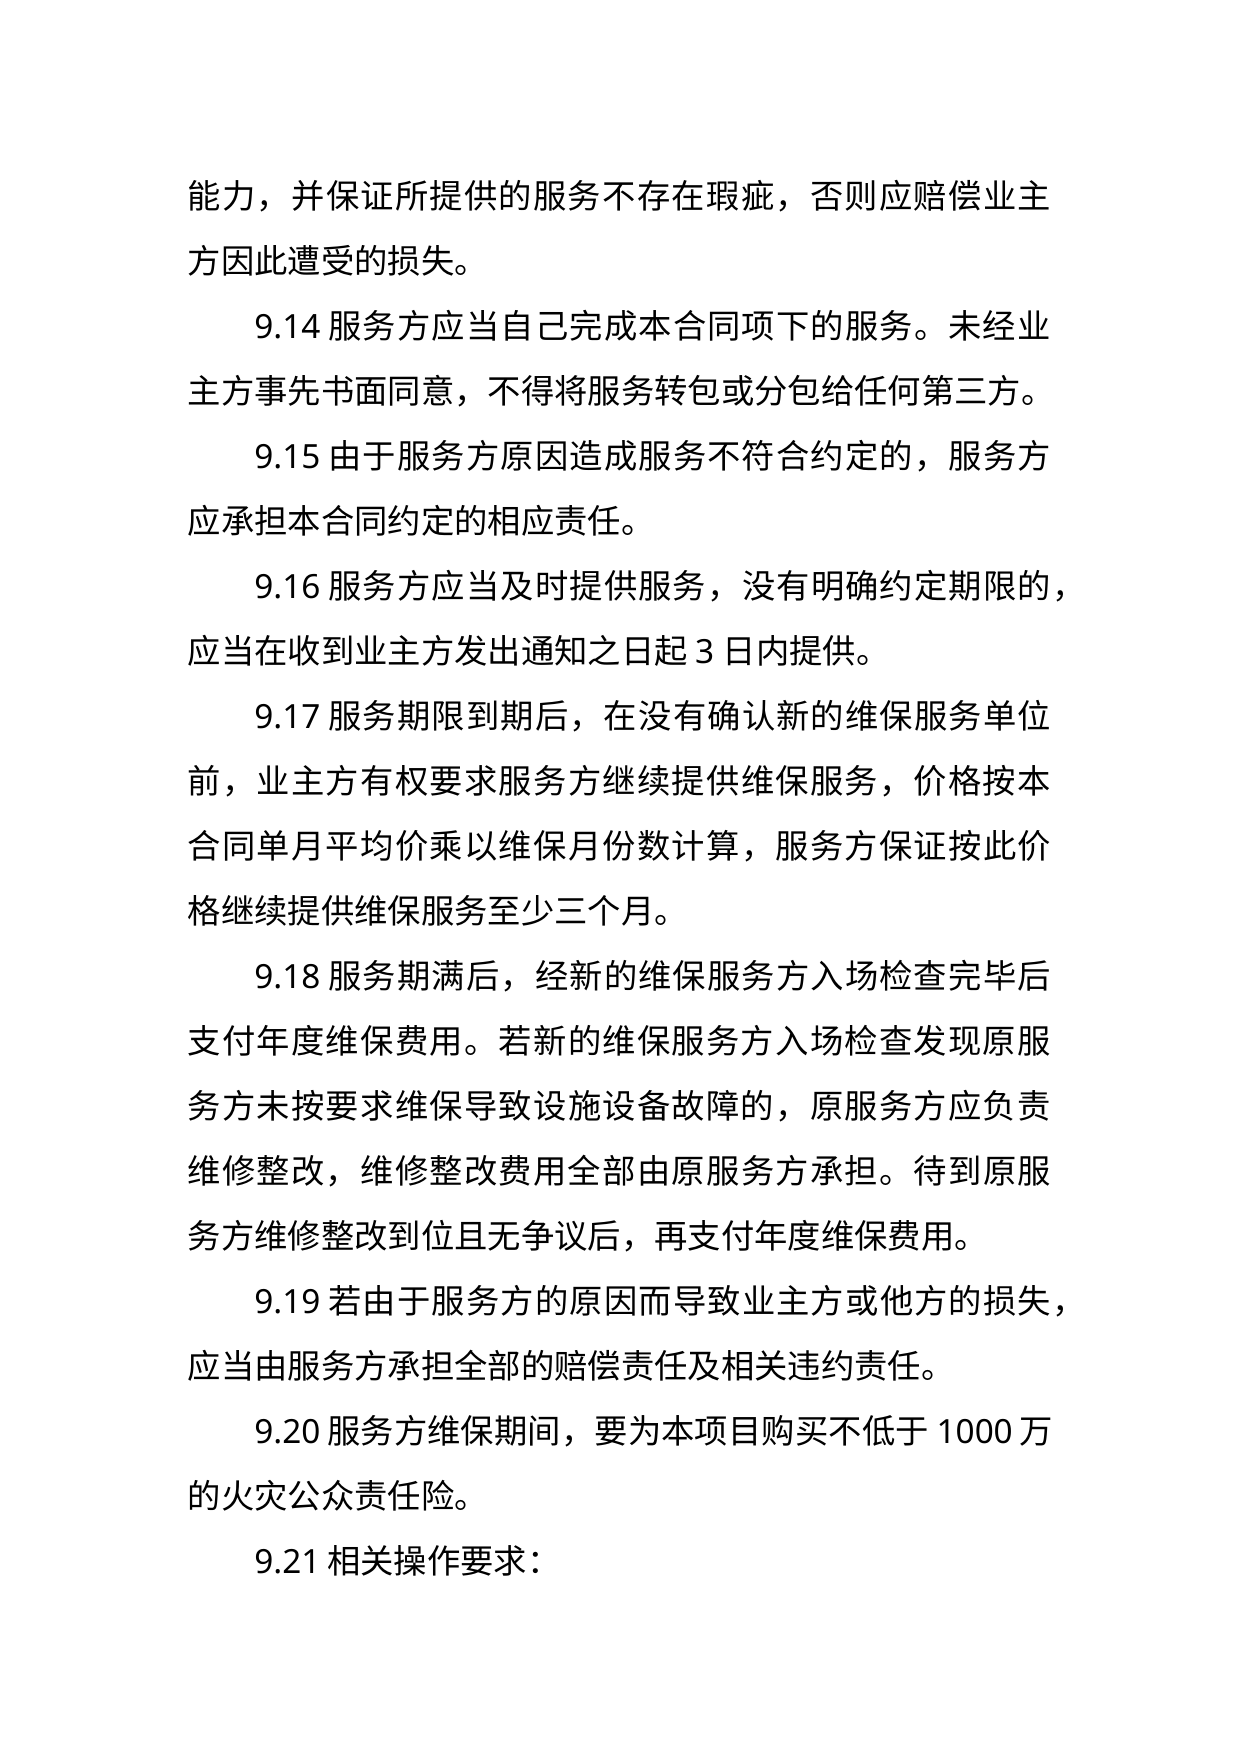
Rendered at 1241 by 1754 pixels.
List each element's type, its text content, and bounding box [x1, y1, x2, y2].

text 9.17服务期限到期后，在没有确认新的维保服务单位前，业主方有权要求服务方继续提供维保服务，价格按本合同单月平均价乘以维保月份数计算，服务方保证按此价格继续提供维保服务至少三个月。 [187, 682, 1053, 942]
text 9.16服务方应当及时提供服务，没有明确约定期限的，应当在收到业主方发出通知之日起 3 日内提供。 [187, 552, 1053, 682]
text 9.15由于服务方原因造成服务不符合约定的，服务方应承担本合同约定的相应责任。 [187, 422, 1053, 552]
text 9.19若由于服务方的原因而导致业主方或他方的损失，应当由服务方承担全部的赔偿责任及相关违约责任。 [187, 1267, 1053, 1397]
text 9.20服务方维保期间，要为本项目购买不低于1000万的火灾公众责任险。 [187, 1397, 1053, 1527]
text 9.14服务方应当自己完成本合同项下的服务。未经业主方事先书面同意，不得将服务转包或分包给任何第三方。 [187, 292, 1053, 422]
text 9.21相关操作要求： [187, 1527, 1053, 1592]
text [187, 162, 1053, 292]
text 9.18服务期满后，经新的维保服务方入场检查完毕后支付年度维保费用。若新的维保服务方入场检查发现原服务方未按要求维保导致设施设备故障的，原服务方应负责维修整改，维修整改费用全部由原服务方承担。待到原服务方维修整改到位且无争议后，再支付年度维保费用。 [187, 942, 1053, 1267]
